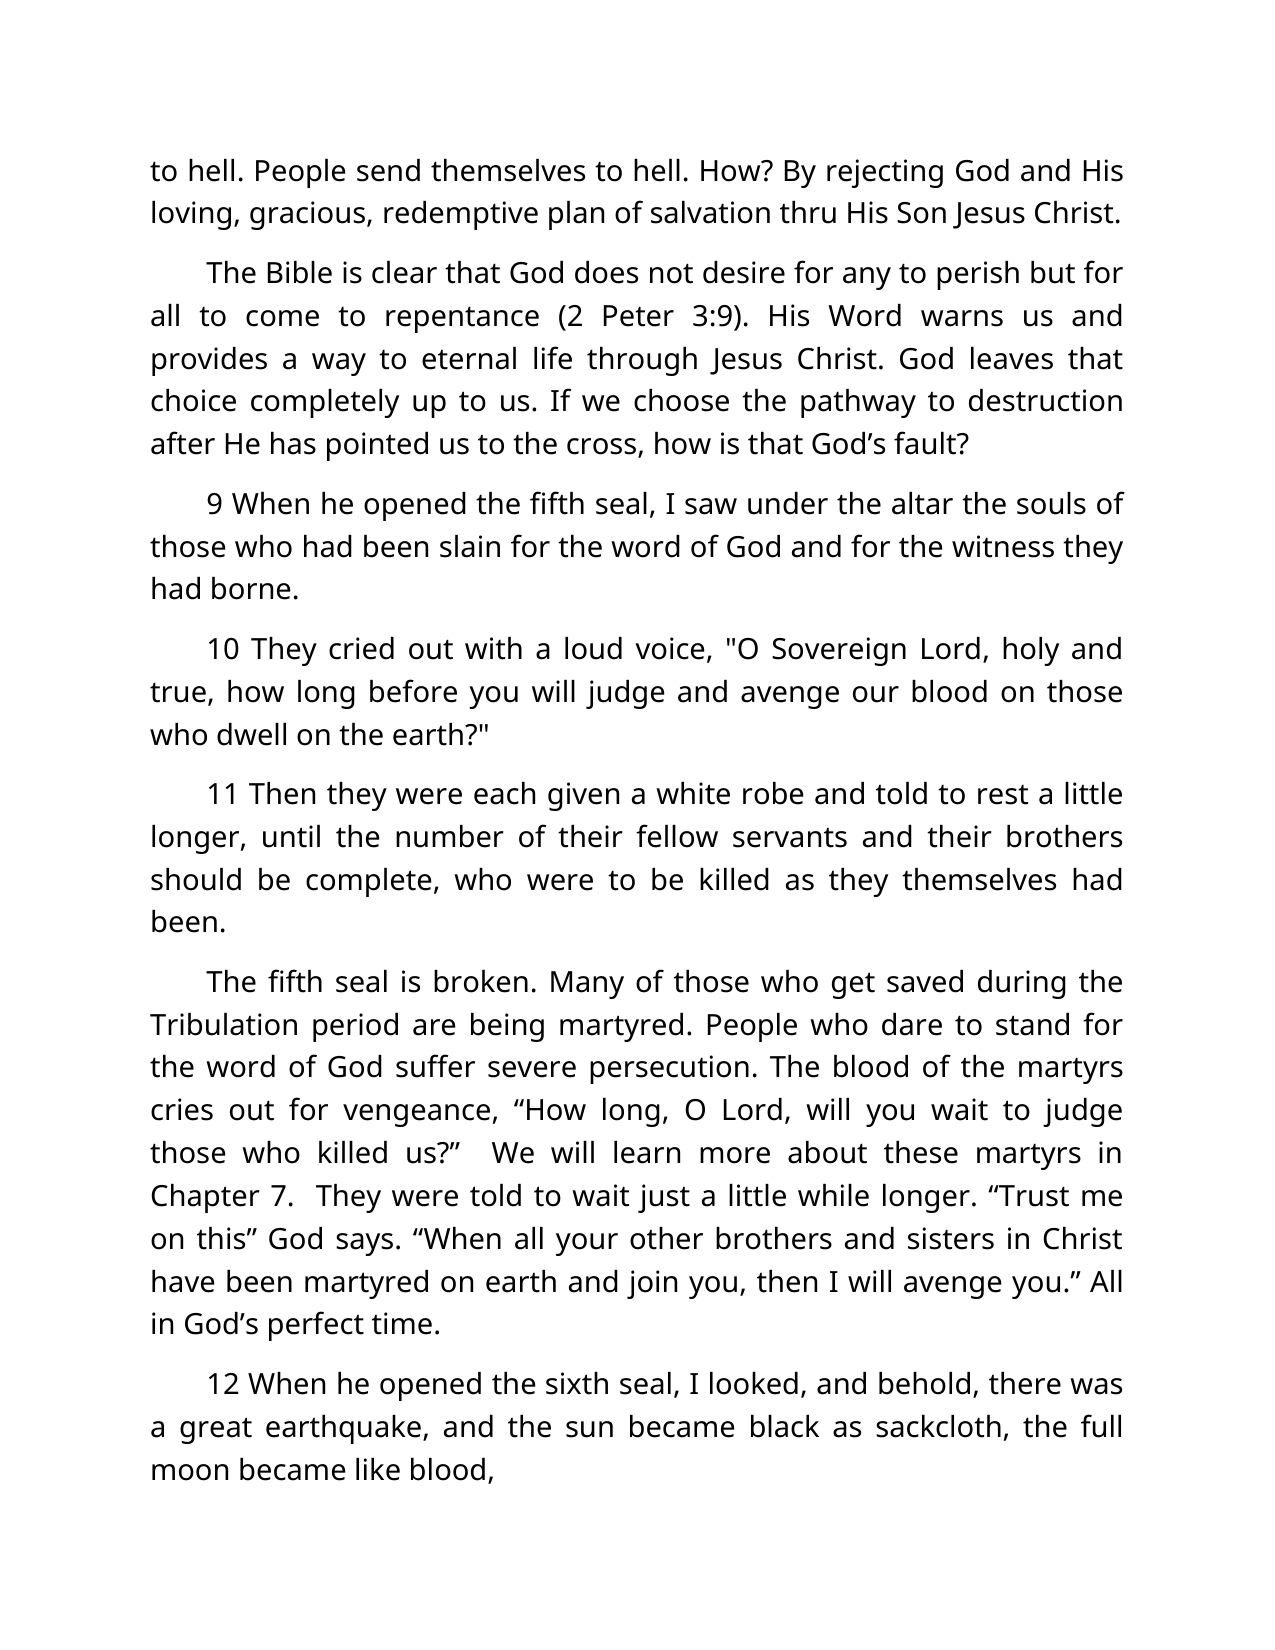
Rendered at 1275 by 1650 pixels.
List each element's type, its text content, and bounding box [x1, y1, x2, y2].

text The Bible is clear that God does not desire for any to perish but for all to come to repentance (2 Peter 3:9). His Word warns us and provides a way to eternal life through Jesus Christ. God leaves that choice completely up to us. If we choose the pathway to destruction after He has pointed us to the cross, how is that God’s fault? [150, 252, 1125, 463]
text The fifth seal is broken. Many of those who get saved during the Tribulation period are being martyred. People who dare to stand for the word of God suffer severe persecution. The blood of the martyrs cries out for vengeance, “How long, O Lord, will you wait to judge those who killed us?” We will learn more about these martyrs in Chapter 7. They were told to wait just a little while longer. “Trust me on this” God says. “When all your other brothers and sisters in Christ have been martyred on earth and join you, then I will avenge you.” All in God’s perfect time. [150, 961, 1125, 1343]
text 12 When he opened the sixth seal, I looked, and behold, there was a great earthquake, and the sun became black as sackcloth, the full moon became like blood, [150, 1363, 1125, 1488]
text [150, 150, 1125, 232]
text 9 When he opened the fifth seal, I saw under the altar the souls of those who had been slain for the word of God and for the witness they had borne. [150, 483, 1125, 608]
text 11 Then they were each given a white robe and told to rest a little longer, until the number of their fellow servants and their brothers should be complete, who were to be killed as they themselves had been. [150, 773, 1125, 941]
text 10 They cried out with a loud voice, "O Sovereign Lord, holy and true, how long before you will judge and avenge our blood on those who dwell on the earth?" [150, 628, 1125, 753]
